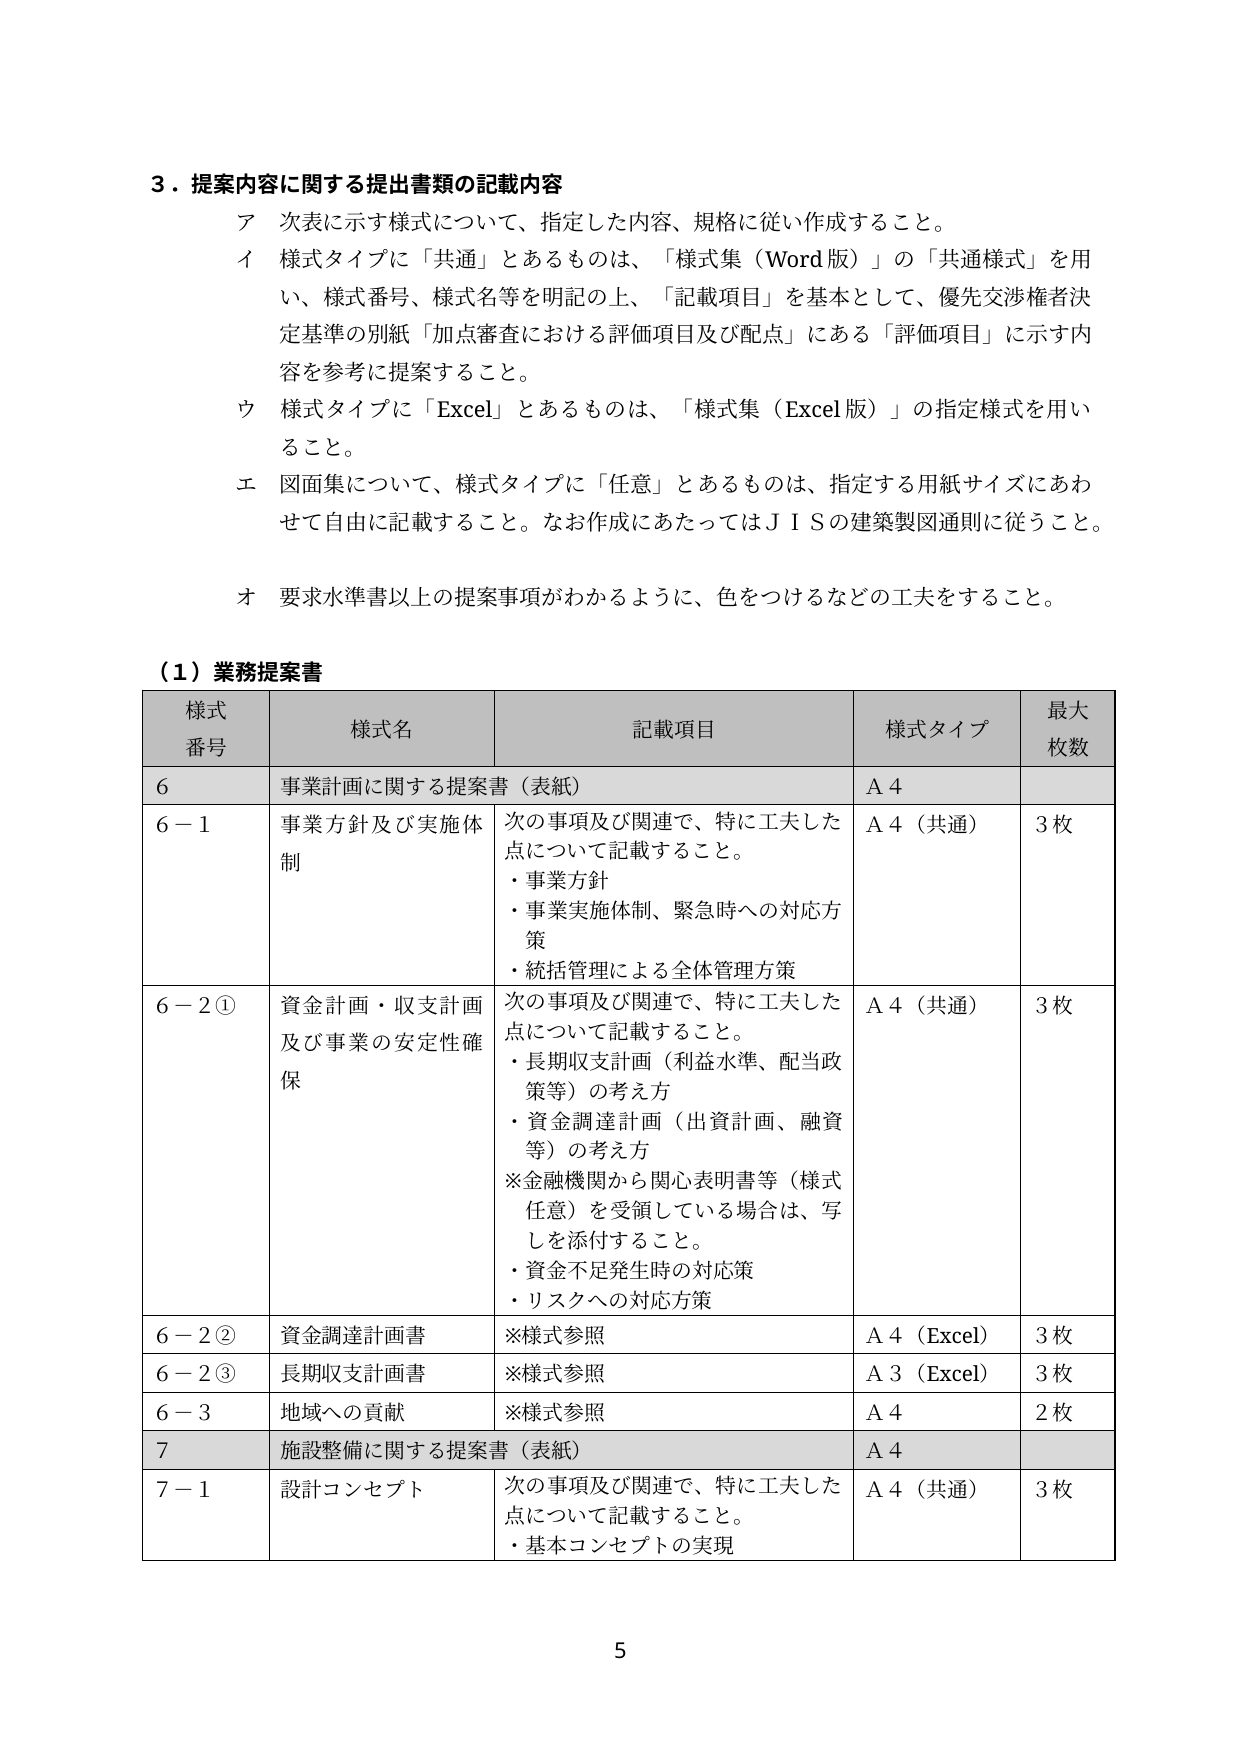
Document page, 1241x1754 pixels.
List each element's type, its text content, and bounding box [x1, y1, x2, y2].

table_cell 次の事項及び関連で、特に工夫した点について記載すること。 ・基本コンセプトの実現 [495, 1470, 853, 1559]
table_cell Ａ４（共通） [854, 805, 1020, 984]
table_header 様式タイプ [854, 691, 1020, 766]
table_cell ６－２② [143, 1316, 269, 1353]
subtitle イ 様式タイプに「共通」とあるものは、「様式集（Word版）」の「共通様式」を用い、様式番号、様式名等を明記の上、「記載項目」を基本として、優先交渉権者決定基準の別紙「加点審査における評価項目及び配点」にある「評価項目」に示す内容を参考に提案すること。 [235, 239, 1092, 389]
table_cell 設計コンセプト [270, 1470, 494, 1559]
table_cell ※様式参照 [495, 1393, 853, 1430]
subtitle オ 要求水準書以上の提案事項がわかるように、色をつけるなどの工夫をすること。 [235, 577, 1092, 614]
subtitle ウ 様式タイプに「Excel」とあるものは、「様式集（Excel版）」の指定様式を用いること。 [235, 389, 1092, 464]
table_cell ３枚 [1021, 1316, 1114, 1353]
table_cell ６－１ [143, 805, 269, 984]
table_cell ６－３ [143, 1393, 269, 1430]
table_cell ７ [143, 1431, 269, 1469]
subtitle （１）業務提案書 [148, 652, 1092, 689]
subtitle ３．提案内容に関する提出書類の記載内容 [148, 164, 1092, 202]
table_cell ※様式参照 [495, 1316, 853, 1353]
table_cell 事業方針及び実施体制 [270, 805, 494, 984]
table_cell [1021, 1431, 1114, 1469]
table_header 様式 番号 [143, 691, 269, 766]
table_cell 施設整備に関する提案書（表紙） [270, 1431, 853, 1469]
table_cell ６ [143, 767, 269, 804]
table_cell 長期収支計画書 [270, 1354, 494, 1392]
table_cell Ａ４ [854, 1393, 1020, 1430]
table_cell ３枚 [1021, 986, 1114, 1314]
table_header 最大 枚数 [1021, 691, 1114, 766]
table_cell [1021, 767, 1114, 804]
table_cell Ａ４（共通） [854, 1470, 1020, 1559]
table_cell 事業計画に関する提案書（表紙） [270, 767, 853, 804]
table_cell ７－１ [143, 1470, 269, 1559]
table_cell Ａ４ [854, 767, 1020, 804]
table_cell ６－２③ [143, 1354, 269, 1392]
table_cell ※様式参照 [495, 1354, 853, 1392]
table_cell Ａ４（Excel） [854, 1316, 1020, 1353]
table_cell ３枚 [1021, 805, 1114, 984]
table_cell 次の事項及び関連で、特に工夫した点について記載すること。 ・長期収支計画（利益水準、配当政策等）の考え方 ・資金調達計画（出資計画、融資等）の考え方 ※金融機関から関心表明書等（様式任意）を受領している場合は、写しを添付すること。 ・資金不足発生時の対応策 ・リスクへの対応方策 [495, 986, 853, 1314]
table_cell Ａ４（共通） [854, 986, 1020, 1314]
subtitle エ 図面集について、様式タイプに「任意」とあるものは、指定する用紙サイズにあわせて自由に記載すること。なお作成にあたってはＪＩＳの建築製図通則に従うこと。 [235, 464, 1092, 577]
table_cell 資金計画・収支計画及び事業の安定性確保 [270, 986, 494, 1314]
table_cell ２枚 [1021, 1393, 1114, 1430]
table_cell 次の事項及び関連で、特に工夫した点について記載すること。 ・事業方針 ・事業実施体制、緊急時への対応方策 ・統括管理による全体管理方策 [495, 805, 853, 984]
table_cell ３枚 [1021, 1354, 1114, 1392]
table_cell ３枚 [1021, 1470, 1114, 1559]
table_cell Ａ３（Excel） [854, 1354, 1020, 1392]
table_cell 資金調達計画書 [270, 1316, 494, 1353]
table_header 記載項目 [495, 691, 853, 766]
table_cell 地域への貢献 [270, 1393, 494, 1430]
table_cell ６－２① [143, 986, 269, 1314]
table_cell Ａ４ [854, 1431, 1020, 1469]
table_header 様式名 [270, 691, 494, 766]
subtitle ア 次表に示す様式について、指定した内容、規格に従い作成すること。 [235, 202, 1092, 239]
